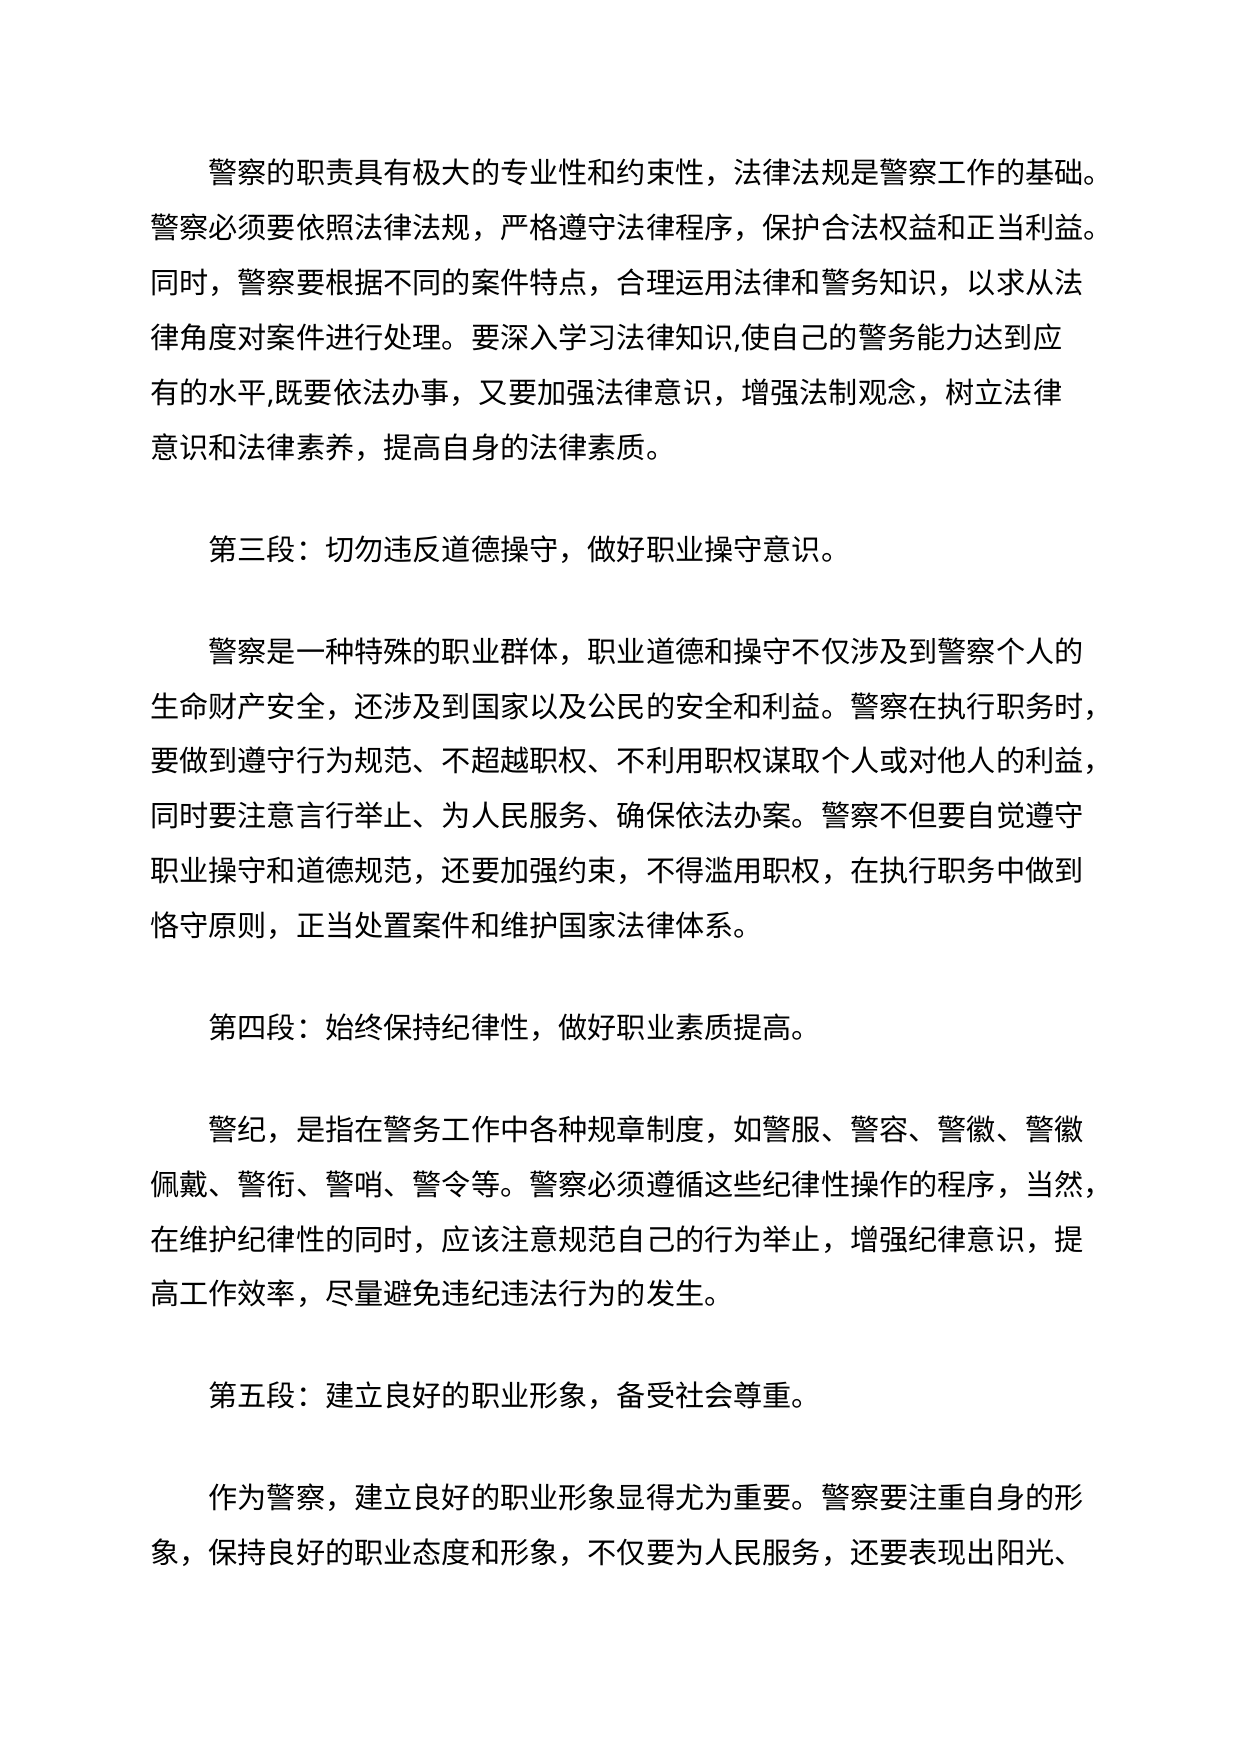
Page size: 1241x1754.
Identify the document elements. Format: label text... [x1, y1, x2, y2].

text 第三段：切勿违反道德操守，做好职业操守意识。 [150, 526, 1090, 569]
text 第五段：建立良好的职业形象，备受社会尊重。 [150, 1373, 1090, 1415]
text 警察的职责具有极大的专业性和约束性，法律法规是警察工作的基础。警察必须要依照法律法规，严格遵守法律程序，保护合法权益和正当利益。同时，警察要根据不同的案件特点，合理运用法律和警务知识，以求从法律角度对案件进行处理。要深入学习法律知识,使自己的警务能力达到应有的水平,既要依法办事，又要加强法律意识，增强法制观念，树立法律意识和法律素养，提高自身的法律素质。 [150, 150, 1090, 467]
text 警察是一种特殊的职业群体，职业道德和操守不仅涉及到警察个人的生命财产安全，还涉及到国家以及公民的安全和利益。警察在执行职务时，要做到遵守行为规范、不超越职权、不利用职权谋取个人或对他人的利益，同时要注意言行举止、为人民服务、确保依法办案。警察不但要自觉遵守职业操守和道德规范，还要加强约束，不得滥用职权，在执行职务中做到恪守原则，正当处置案件和维护国家法律体系。 [150, 628, 1090, 945]
text 第四段：始终保持纪律性，做好职业素质提高。 [150, 1004, 1090, 1047]
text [150, 1474, 1090, 1572]
text 警纪，是指在警务工作中各种规章制度，如警服、警容、警徽、警徽佩戴、警衔、警哨、警令等。警察必须遵循这些纪律性操作的程序，当然，在维护纪律性的同时，应该注意规范自己的行为举止，增强纪律意识，提高工作效率，尽量避免违纪违法行为的发生。 [150, 1106, 1090, 1313]
